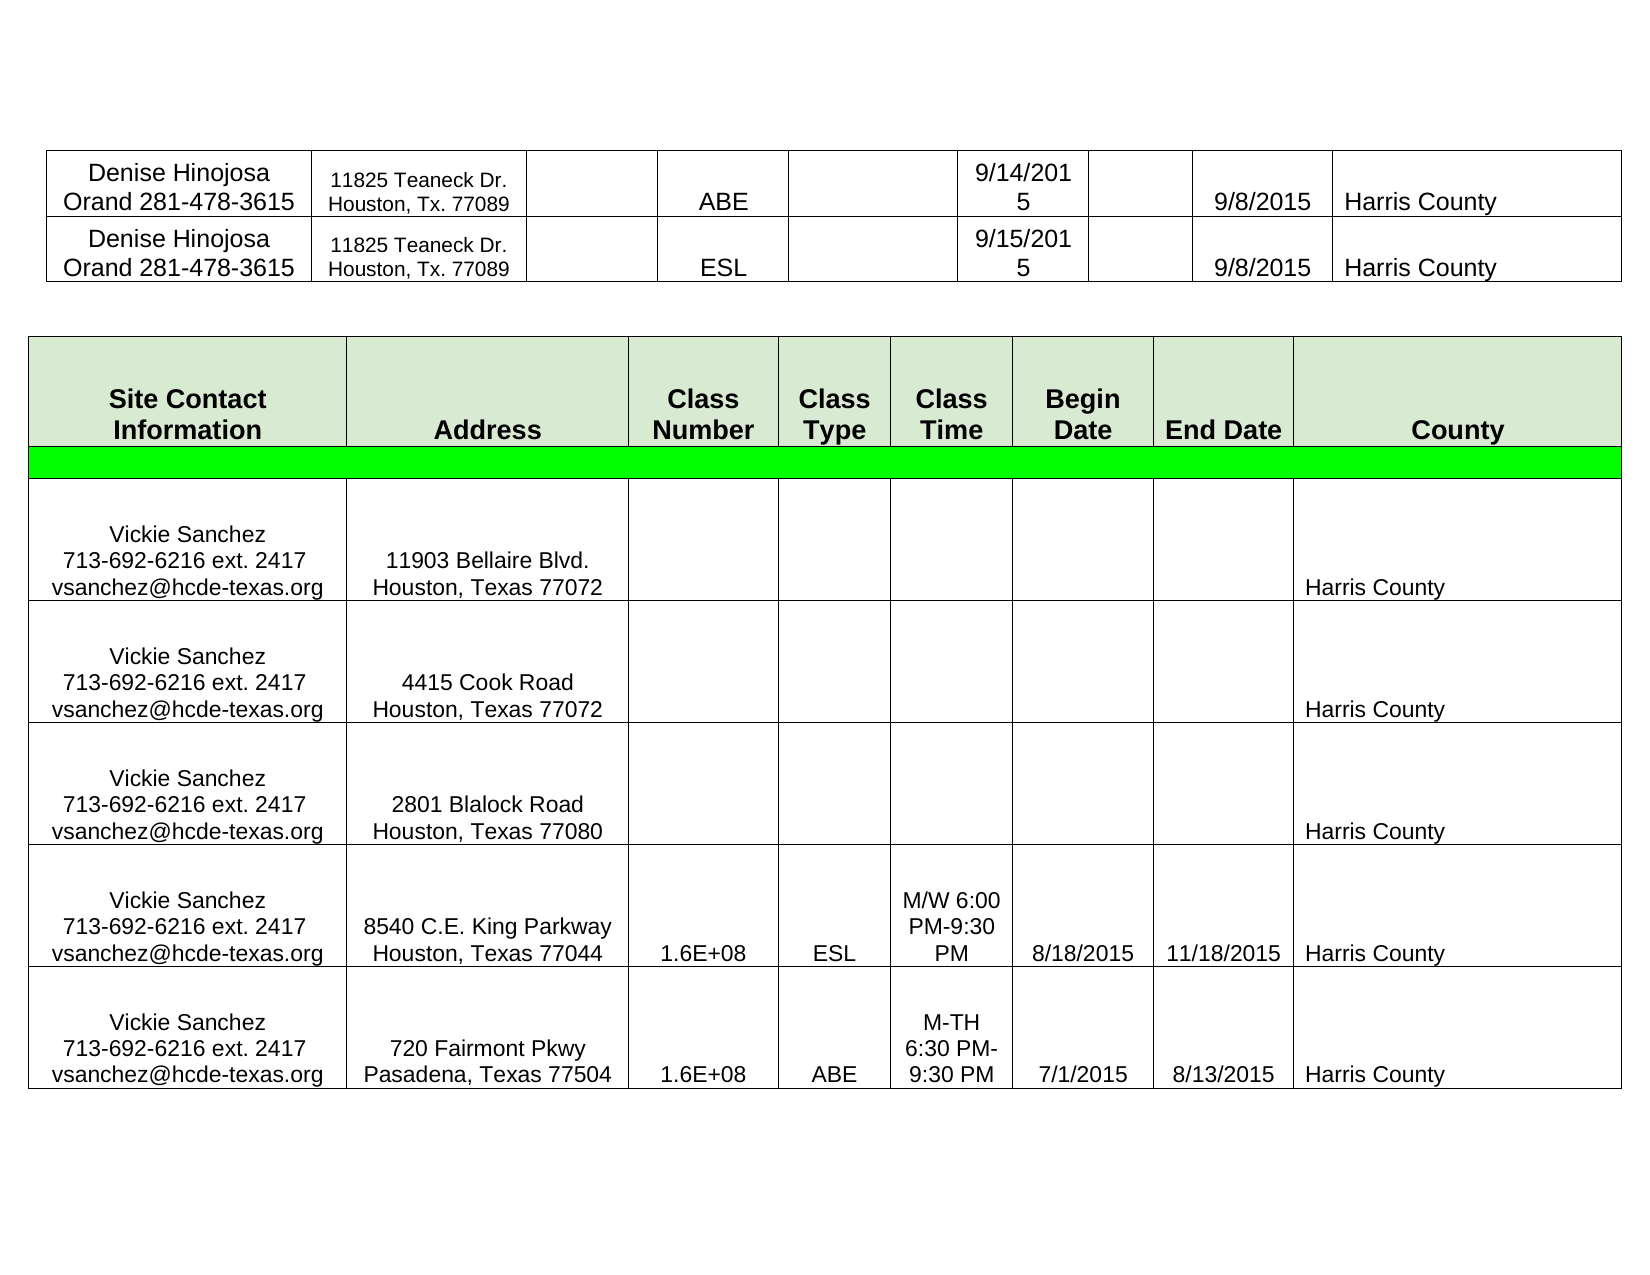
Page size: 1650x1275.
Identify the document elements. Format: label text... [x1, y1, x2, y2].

table_cell [779, 601, 890, 722]
table_cell 9/15/2015 [958, 217, 1088, 281]
table_cell [29, 447, 1621, 478]
table_cell [779, 723, 890, 844]
table_header End Date [1154, 337, 1293, 446]
table_header Address [347, 337, 628, 446]
table_cell 2801 Blalock Road Houston, Texas 77080 [347, 723, 628, 844]
table_cell Vickie Sanchez 713-692-6216 ext. 2417 vsanchez@hcde-texas.org [29, 723, 346, 844]
table_cell [629, 479, 778, 600]
table_cell [1154, 601, 1293, 722]
table_cell [789, 217, 957, 281]
table_cell ESL [658, 217, 788, 281]
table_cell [29, 967, 346, 1088]
table_cell [891, 723, 1012, 844]
table_cell Harris County [1294, 479, 1621, 600]
table_cell 9/8/2015 [1193, 217, 1332, 281]
table_cell [779, 479, 890, 600]
table_cell [1089, 151, 1192, 216]
table_cell 4415 Cook Road Houston, Texas 77072 [347, 601, 628, 722]
table_cell 11/18/2015 [1154, 845, 1293, 966]
table_header Class Time [891, 337, 1012, 446]
table_cell ABE [658, 151, 788, 216]
table_cell Harris County [1294, 967, 1621, 1088]
table_cell [891, 479, 1012, 600]
table_cell Harris County [1333, 151, 1621, 216]
table_cell 9/8/2015 [1193, 151, 1332, 216]
table_cell 1.6E+08 [629, 845, 778, 966]
table_cell [891, 601, 1012, 722]
table_cell 8/13/2015 [1154, 967, 1293, 1088]
table_cell [1154, 479, 1293, 600]
table_cell Vickie Sanchez 713-692-6216 ext. 2417 vsanchez@hcde-texas.org [29, 601, 346, 722]
table_header Class Number [629, 337, 778, 446]
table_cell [47, 151, 311, 216]
table_cell Denise Hinojosa Orand 281-478-3615 [47, 217, 311, 281]
table_cell M-TH 6:30 PM-9:30 PM [891, 967, 1012, 1088]
table_cell ESL [779, 845, 890, 966]
table_cell [527, 151, 657, 216]
table_cell [1013, 479, 1153, 600]
table_cell M/W 6:00 PM-9:30 PM [891, 845, 1012, 966]
table_cell [629, 601, 778, 722]
table_cell 11825 Teaneck Dr. Houston, Tx. 77089 [312, 217, 526, 281]
table_cell [1154, 723, 1293, 844]
table_cell 11903 Bellaire Blvd. Houston, Texas 77072 [347, 479, 628, 600]
table_cell Harris County [1333, 217, 1621, 281]
table_cell ABE [779, 967, 890, 1088]
table_cell [789, 151, 957, 216]
table_cell 720 Fairmont Pkwy Pasadena, Texas 77504 [347, 967, 628, 1088]
table_header Begin Date [1013, 337, 1153, 446]
table_cell 7/1/2015 [1013, 967, 1153, 1088]
table_cell Harris County [1294, 845, 1621, 966]
table_cell Vickie Sanchez 713-692-6216 ext. 2417 vsanchez@hcde-texas.org [29, 845, 346, 966]
table_cell [1013, 601, 1153, 722]
table_header County [1294, 337, 1621, 446]
table_cell 8540 C.E. King Parkway Houston, Texas 77044 [347, 845, 628, 966]
table_header Site Contact Information [29, 337, 346, 446]
table_cell Harris County [1294, 723, 1621, 844]
table_cell [1089, 217, 1192, 281]
table_cell 9/14/2015 [958, 151, 1088, 216]
table_cell 1.6E+08 [629, 967, 778, 1088]
table_cell Vickie Sanchez 713-692-6216 ext. 2417 vsanchez@hcde-texas.org [29, 479, 346, 600]
table_cell [629, 723, 778, 844]
table_cell 8/18/2015 [1013, 845, 1153, 966]
table_cell [1013, 723, 1153, 844]
table_cell 11825 Teaneck Dr. Houston, Tx. 77089 [312, 151, 526, 216]
table_header Class Type [779, 337, 890, 446]
table_cell [527, 217, 657, 281]
table_cell Harris County [1294, 601, 1621, 722]
